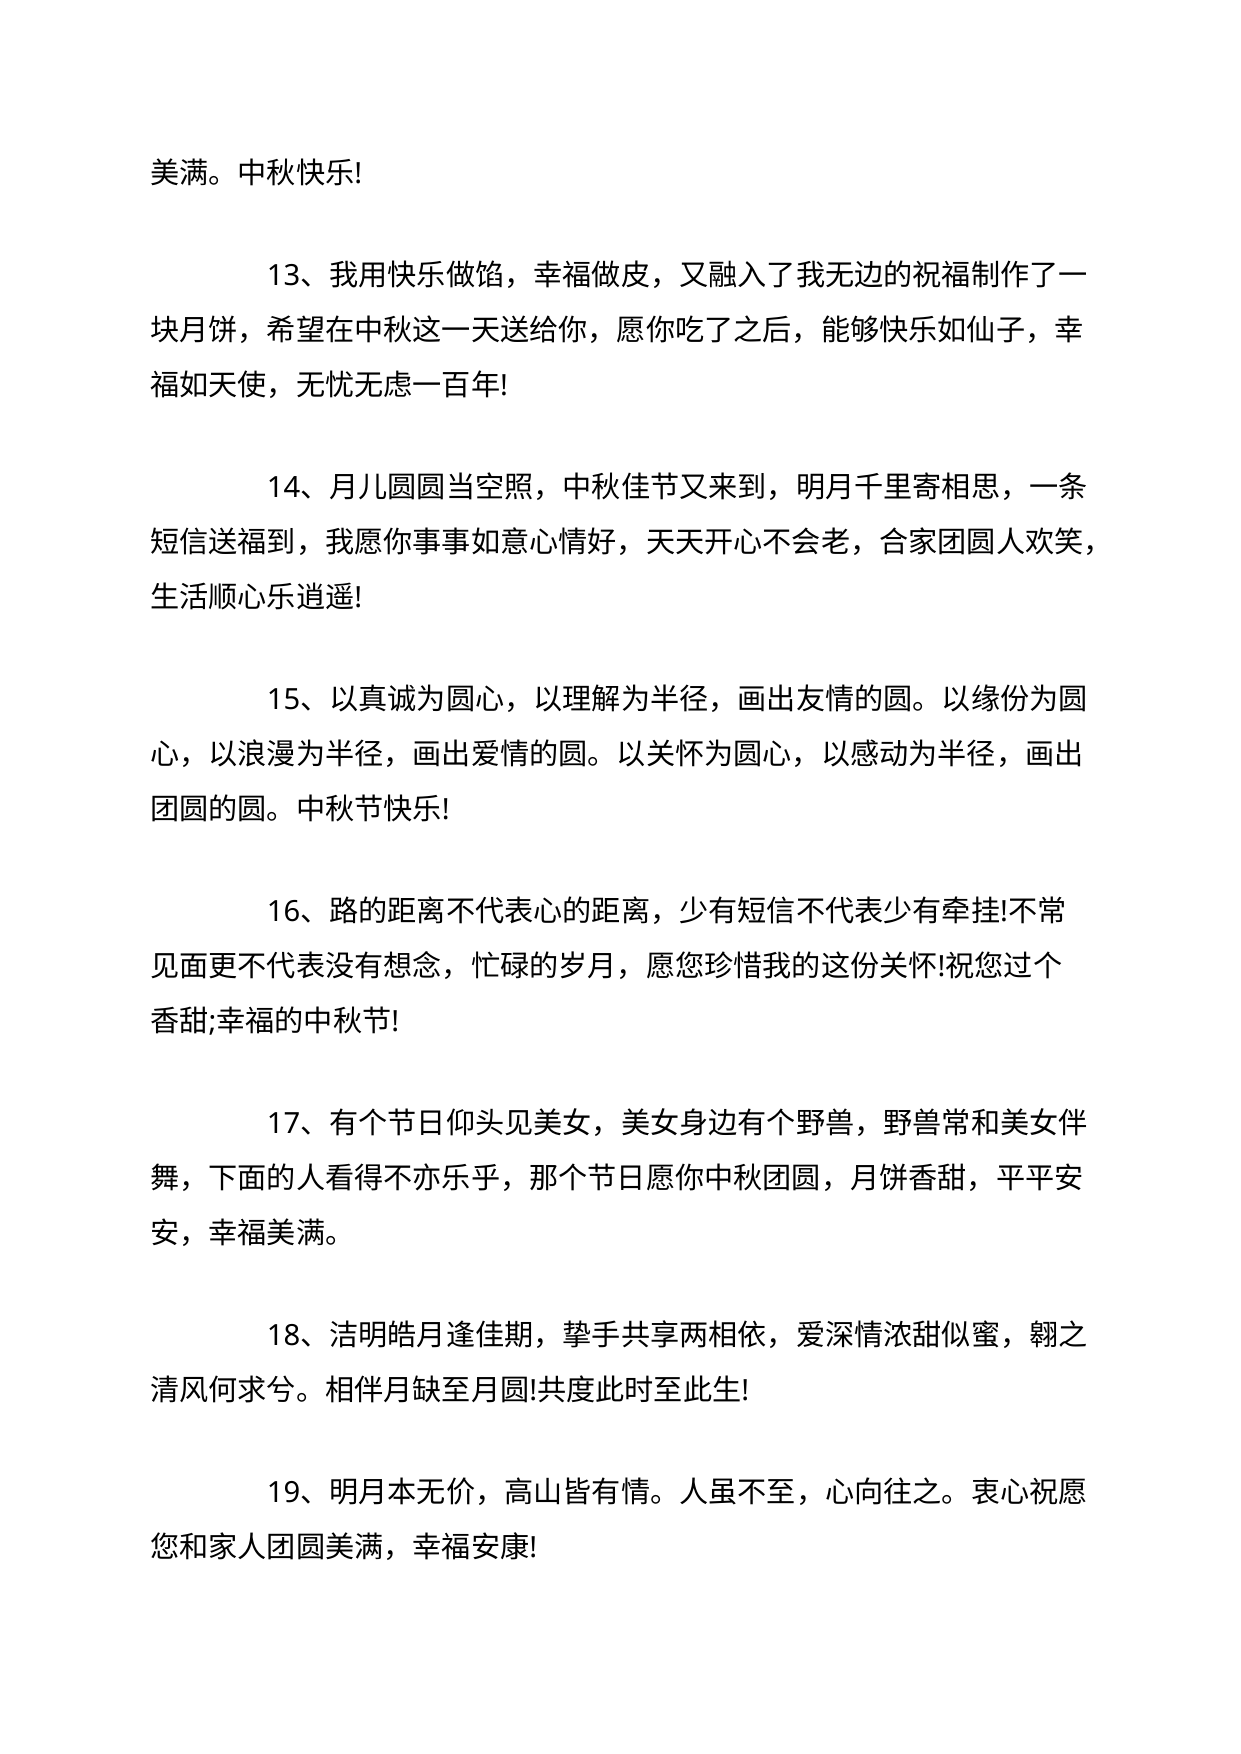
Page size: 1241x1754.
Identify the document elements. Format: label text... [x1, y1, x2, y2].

text 17、有个节日仰头见美女，美女身边有个野兽，野兽常和美女伴舞，下面的人看得不亦乐乎，那个节日愿你中秋团圆，月饼香甜，平平安安，幸福美满。 [150, 1099, 1090, 1252]
text 13、我用快乐做馅，幸福做皮，又融入了我无边的祝福制作了一块月饼，希望在中秋这一天送给你，愿你吃了之后，能够快乐如仙子，幸福如天使，无忧无虑一百年! [150, 252, 1090, 404]
text 19、明月本无价，高山皆有情。人虽不至，心向往之。衷心祝愿您和家人团圆美满，幸福安康! [150, 1468, 1090, 1566]
text 18、洁明皓月逢佳期，挚手共享两相依，爱深情浓甜似蜜，翱之清风何求兮。相伴月缺至月圆!共度此时至此生! [150, 1311, 1090, 1409]
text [150, 150, 1090, 192]
text 16、路的距离不代表心的距离，少有短信不代表少有牵挂!不常见面更不代表没有想念，忙碌的岁月，愿您珍惜我的这份关怀!祝您过个香甜;幸福的中秋节! [150, 888, 1090, 1040]
text 15、以真诚为圆心，以理解为半径，画出友情的圆。以缘份为圆心，以浪漫为半径，画出爱情的圆。以关怀为圆心，以感动为半径，画出团圆的圆。中秋节快乐! [150, 676, 1090, 828]
text 14、月儿圆圆当空照，中秋佳节又来到，明月千里寄相思，一条短信送福到，我愿你事事如意心情好，天天开心不会老，合家团圆人欢笑，生活顺心乐逍遥! [150, 464, 1090, 616]
